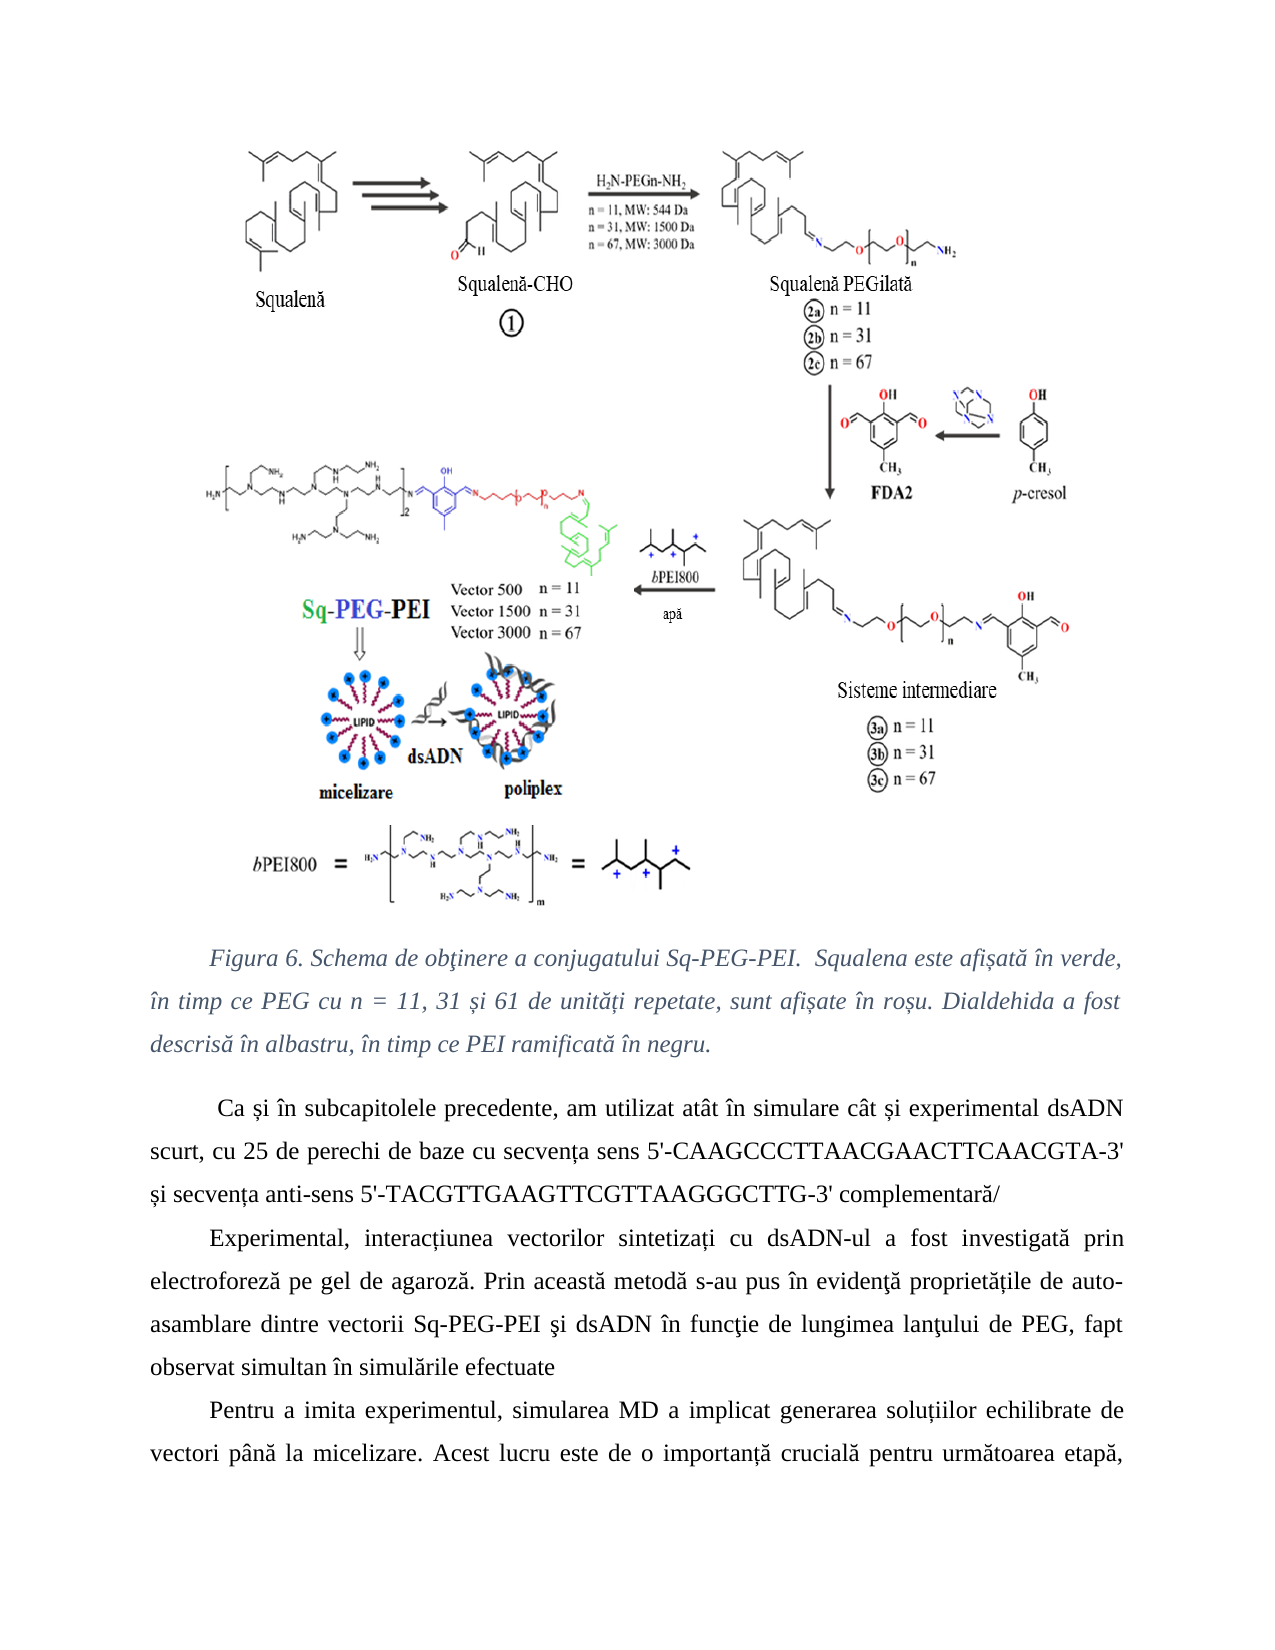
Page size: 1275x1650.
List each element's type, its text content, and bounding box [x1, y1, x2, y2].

picture [199, 150, 1076, 908]
text Ca și în subcapitolele precedente, am utilizat atât în simulare cât și experimental dsADN scurt, cu 25 de perechi de baze cu secvența sens 5'-CAAGCCCTTAACGAACTTCAACGTA-3' și secvența anti-sens 5'-TACGTTGAAGTTCGTTAAGGGCTTG-3' complementară/ [150, 1093, 1125, 1208]
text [150, 1395, 1125, 1467]
text Experimental, interacțiunea vectorilor sintetizați cu dsADN-ul a fost investigată prin electroforeză pe gel de agaroză. Prin această metodă s-au pus în evidenţă proprietățile de auto-asamblare dintre vectorii Sq-PEG-PEI şi dsADN în funcţie de lungimea lanţului de PEG, fapt observat simultan în simulările efectuate [150, 1223, 1125, 1381]
text Figura 6. Schema de obţinere a conjugatului Sq-PEG-PEI. Squalena este afișată în verde, în timp ce PEG cu n = 11, 31 și 61 de unități repetate, sunt afișate în roșu. Dialdehida a fost descrisă în albastru, în timp ce PEI ramificată în negru. [150, 943, 1125, 1058]
